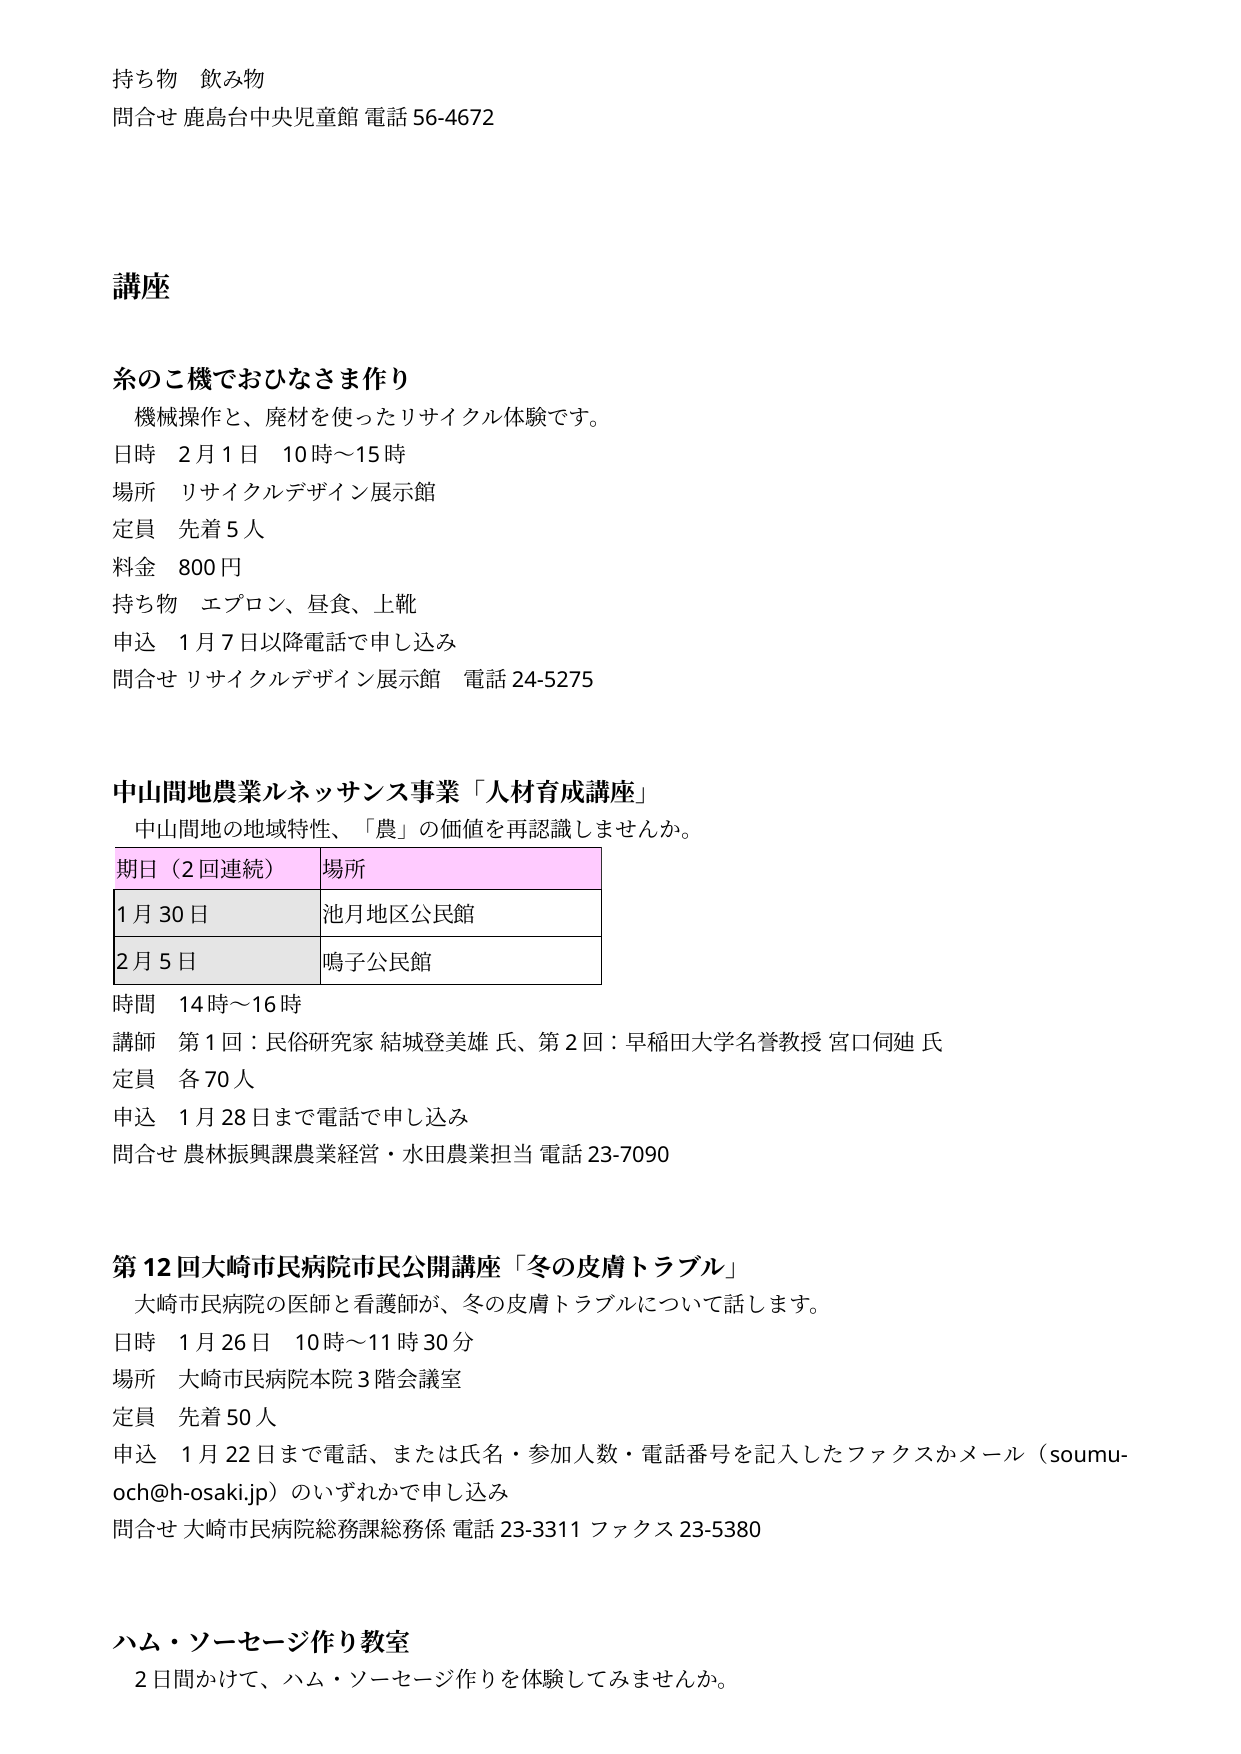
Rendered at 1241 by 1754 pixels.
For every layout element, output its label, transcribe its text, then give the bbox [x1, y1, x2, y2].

text 問合せ 農林振興課農業経営・水田農業担当 電話23-7090 [112, 1134, 1128, 1172]
text 問合せ 鹿島台中央児童館 電話56-4672 [112, 97, 1128, 134]
text 第12回大崎市民病院市民公開講座「冬の皮膚トラブル」 [112, 1247, 1128, 1284]
text 問合せ リサイクルデザイン展示館 電話24-5275 [112, 659, 1128, 697]
table_cell 2月5日 [115, 937, 320, 984]
text 場所 大崎市民病院本院3階会議室 [112, 1359, 1128, 1397]
text 申込 1月28日まで電話で申し込み [112, 1097, 1128, 1134]
text 日時 2月1日 10時～15時 [112, 434, 1128, 472]
text 2日間かけて、ハム・ソーセージ作りを体験してみませんか。 [112, 1659, 1128, 1697]
text 糸のこ機でおひなさま作り [112, 359, 1128, 397]
text 中山間地農業ルネッサンス事業「人材育成講座」 [112, 772, 1128, 809]
text 申込 1月7日以降電話で申し込み [112, 622, 1128, 659]
text 時間 14時～16時 [112, 984, 1128, 1022]
table_header 場所 [321, 848, 601, 889]
text 日時 1月26日 10時～11時30分 [112, 1322, 1128, 1359]
text ハム・ソーセージ作り教室 [112, 1622, 1128, 1659]
text 大崎市民病院の医師と看護師が、冬の皮膚トラブルについて話します。 [112, 1284, 1128, 1322]
text 申込 1月22日まで電話、または氏名・参加人数・電話番号を記入したファクスかメール（soumu-och@h-osaki.jp）のいずれかで申し込み [112, 1434, 1128, 1509]
text 定員 先着5人 [112, 509, 1128, 547]
table_cell 池月地区公民館 [321, 890, 601, 936]
text 持ち物 エプロン、昼食、上靴 [112, 584, 1128, 622]
text 料金 800円 [112, 547, 1128, 584]
text 講師 第1回：民俗研究家 結城登美雄 氏、第2回：早稲田大学名誉教授 宮口伺廸 氏 [112, 1022, 1128, 1059]
text 場所 リサイクルデザイン展示館 [112, 472, 1128, 509]
text 持ち物 飲み物 [112, 59, 1128, 97]
text 講座 [112, 247, 1128, 322]
table_header 期日（2回連続） [115, 848, 320, 889]
text 中山間地の地域特性、「農」の価値を再認識しませんか。 [112, 809, 1128, 847]
table_cell 1月30日 [115, 890, 320, 936]
text 定員 先着50人 [112, 1397, 1128, 1434]
table_cell 鳴子公民館 [321, 937, 601, 984]
text 機械操作と、廃材を使ったリサイクル体験です。 [112, 397, 1128, 434]
text 定員 各70人 [112, 1059, 1128, 1097]
text 問合せ 大崎市民病院総務課総務係 電話23-3311 ファクス23-5380 [112, 1509, 1128, 1547]
